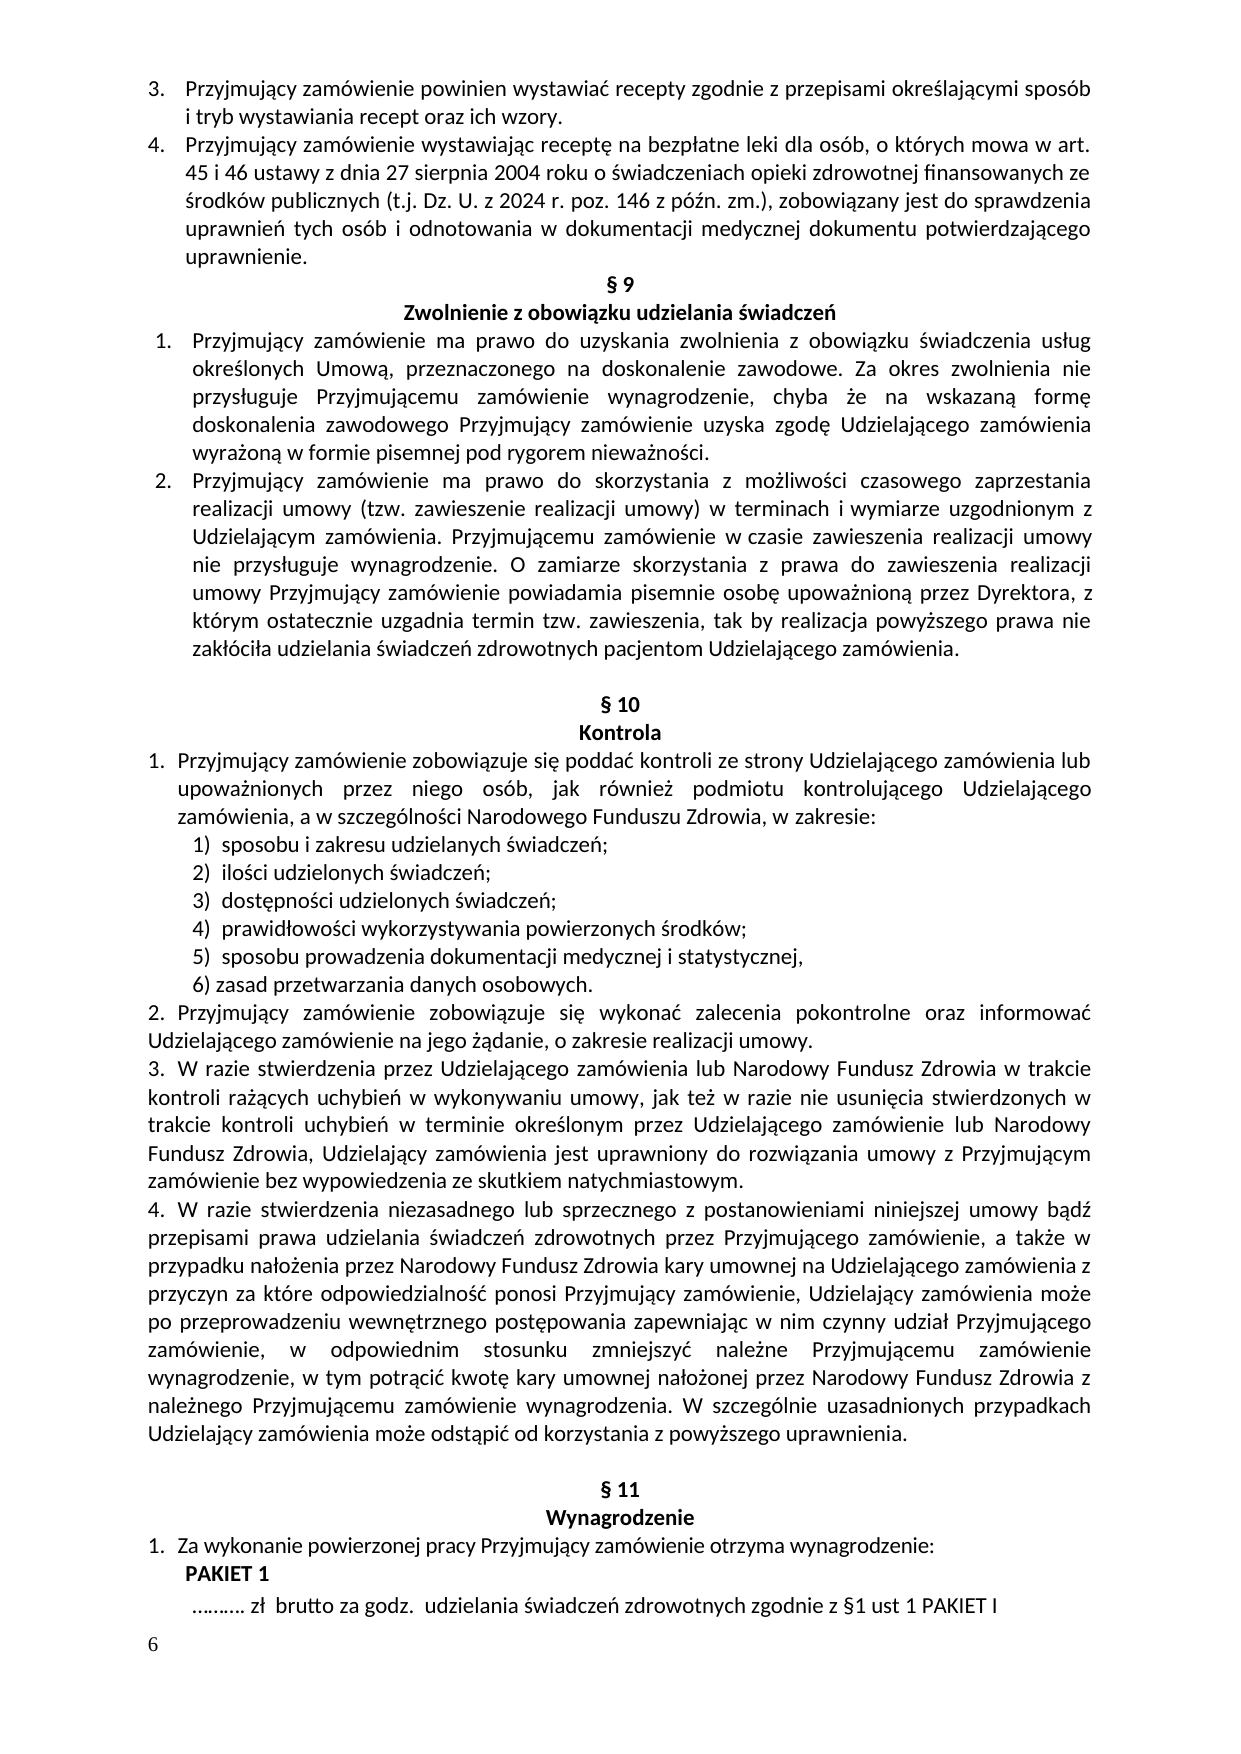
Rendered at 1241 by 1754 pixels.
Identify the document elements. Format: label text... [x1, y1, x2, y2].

text 2. Przyjmujący zamówienie zobowiązuje się wykonać zalecenia pokontrolne oraz informować Udzielającego zamówienie na jego żądanie, o zakresie realizacji umowy. [148, 998, 1093, 1054]
text Wynagrodzenie [148, 1503, 1093, 1531]
text 5) sposobu prowadzenia dokumentacji medycznej i statystycznej, [192, 942, 1093, 971]
text § 9 [148, 270, 1093, 298]
text 1. Przyjmujący zamówienie zobowiązuje się poddać kontroli ze strony Udzielającego zamówienia lub upoważnionych przez niego osób, jak również podmiotu kontrolującego Udzielającego zamówienia, a w szczególności Narodowego Funduszu Zdrowia, w zakresie: [148, 746, 1093, 830]
list Za wykonanie powierzonej pracy Przyjmujący zamówienie otrzyma wynagrodzenie: [148, 1531, 1093, 1559]
text PAKIET 1 [185, 1559, 1093, 1587]
list Przyjmujący zamówienie powinien wystawiać recepty zgodnie z przepisami określającymi sposób i tryb wystawiania recept oraz ich wzory. [148, 74, 1093, 130]
list Przyjmujący zamówienie wystawiając receptę na bezpłatne leki dla osób, o których mowa w art. 45 i 46 ustawy z dnia 27 sierpnia 2004 roku o świadczeniach opieki zdrowotnej finansowanych ze środków publicznych (t.j. Dz. U. z 2024 r. poz. 146 z późn. zm.), zobowiązany jest do sprawdzenia uprawnień tych osób i odnotowania w dokumentacji medycznej dokumentu potwierdzającego uprawnienie. [148, 130, 1093, 270]
text § 11 [148, 1475, 1093, 1503]
text 1) sposobu i zakresu udzielanych świadczeń; [192, 830, 1093, 858]
text § 10 [148, 690, 1093, 718]
text 3. W razie stwierdzenia przez Udzielającego zamówienia lub Narodowy Fundusz Zdrowia w trakcie kontroli rażących uchybień w wykonywaniu umowy, jak też w razie nie usunięcia stwierdzonych w trakcie kontroli uchybień w terminie określonym przez Udzielającego zamówienie lub Narodowy Fundusz Zdrowia, Udzielający zamówienia jest uprawniony do rozwiązania umowy z Przyjmującym zamówienie bez wypowiedzenia ze skutkiem natychmiastowym. [148, 1054, 1093, 1195]
text 2) ilości udzielonych świadczeń; [192, 858, 1093, 886]
text 3) dostępności udzielonych świadczeń; [192, 886, 1093, 914]
text 6) zasad przetwarzania danych osobowych. [192, 971, 1093, 998]
text 4. W razie stwierdzenia niezasadnego lub sprzecznego z postanowieniami niniejszej umowy bądź przepisami prawa udzielania świadczeń zdrowotnych przez Przyjmującego zamówienie, a także w przypadku nałożenia przez Narodowy Fundusz Zdrowia kary umownej na Udzielającego zamówienia z przyczyn za które odpowiedzialność ponosi Przyjmujący zamówienie, Udzielający zamówienia może po przeprowadzeniu wewnętrznego postępowania zapewniając w nim czynny udział Przyjmującego zamówienie, w odpowiednim stosunku zmniejszyć należne Przyjmującemu zamówienie wynagrodzenie, w tym potrącić kwotę kary umownej nałożonej przez Narodowy Fundusz Zdrowia z należnego Przyjmującemu zamówienie wynagrodzenia. W szczególnie uzasadnionych przypadkach Udzielający zamówienia może odstąpić od korzystania z powyższego uprawnienia. [148, 1195, 1093, 1447]
list Przyjmujący zamówienie ma prawo do skorzystania z możliwości czasowego zaprzestania realizacji umowy (tzw. zawieszenie realizacji umowy) w terminach i wymiarze uzgodnionym z Udzielającym zamówienia. Przyjmującemu zamówienie w czasie zawieszenia realizacji umowy nie przysługuje wynagrodzenie. O zamiarze skorzystania z prawa do zawieszenia realizacji umowy Przyjmujący zamówienie powiadamia pisemnie osobę upoważnioną przez Dyrektora, z którym ostatecznie uzgadnia termin tzw. zawieszenia, tak by realizacja powyższego prawa nie zakłóciła udzielania świadczeń zdrowotnych pacjentom Udzielającego zamówienia. [154, 466, 1093, 662]
text Kontrola [148, 718, 1093, 746]
text 4) prawidłowości wykorzystywania powierzonych środków; [192, 914, 1093, 942]
text ………. zł brutto za godz. udzielania świadczeń zdrowotnych zgodnie z §1 ust 1 PAKIET I [192, 1591, 1093, 1619]
list Przyjmujący zamówienie ma prawo do uzyskania zwolnienia z obowiązku świadczenia usług określonych Umową, przeznaczonego na doskonalenie zawodowe. Za okres zwolnienia nie przysługuje Przyjmującemu zamówienie wynagrodzenie, chyba że na wskazaną formę doskonalenia zawodowego Przyjmujący zamówienie uzyska zgodę Udzielającego zamówienia wyrażoną w formie pisemnej pod rygorem nieważności. [154, 326, 1093, 466]
text Zwolnienie z obowiązku udzielania świadczeń [148, 298, 1093, 326]
